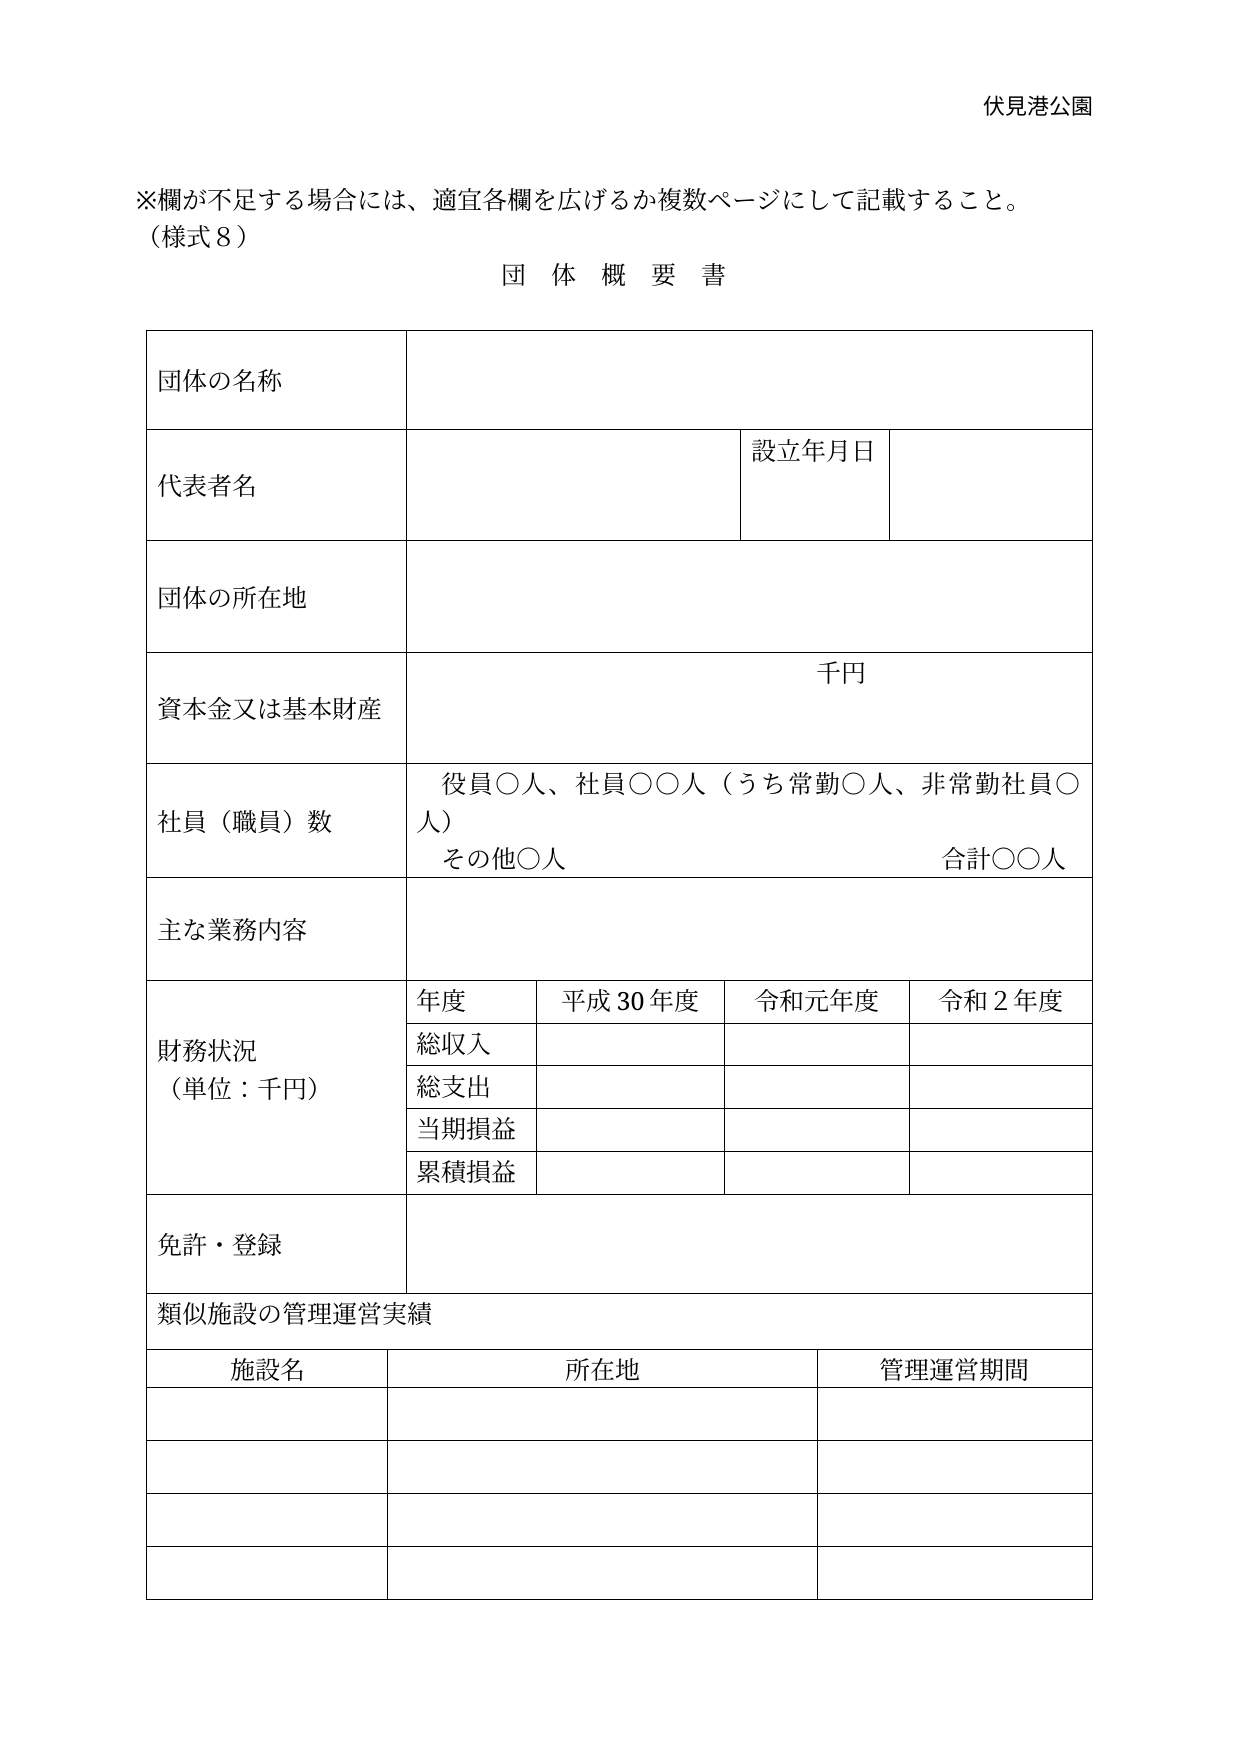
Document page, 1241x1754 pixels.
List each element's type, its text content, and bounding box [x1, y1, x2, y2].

table_cell [388, 1441, 817, 1493]
table_cell [388, 1547, 817, 1599]
table_cell 千円 [407, 653, 1092, 763]
table_cell [910, 1066, 1092, 1108]
table_cell [147, 1547, 387, 1599]
table_cell 累積損益 [407, 1152, 536, 1194]
table_cell [910, 1024, 1092, 1065]
table_cell 総支出 [407, 1066, 536, 1108]
table_header [407, 331, 1092, 429]
table_cell [818, 1494, 1092, 1546]
table_cell [537, 1152, 724, 1194]
table_cell [890, 430, 1092, 540]
table_cell 令和２年度 [910, 981, 1092, 1022]
table_cell [407, 430, 740, 540]
table_cell 平成30年度 [537, 981, 724, 1022]
table_cell 役員○人、社員○○人（うち常勤○人、非常勤社員○人） その他○人 合計○○人 [407, 764, 1092, 877]
table_cell [818, 1441, 1092, 1493]
table_cell 団体の所在地 [147, 541, 406, 652]
table_cell 令和元年度 [725, 981, 909, 1022]
table_cell [537, 1066, 724, 1108]
table_cell 財務状況 （単位：千円） [147, 981, 406, 1194]
table_cell [407, 1195, 1092, 1293]
table_cell 所在地 [388, 1350, 817, 1387]
table_cell [388, 1494, 817, 1546]
table_cell [725, 1066, 909, 1108]
text （様式８） [136, 217, 1092, 254]
table_cell [725, 1109, 909, 1151]
table_cell [407, 878, 1092, 979]
table_cell 資本金又は基本財産 [147, 653, 406, 763]
table_cell 総収入 [407, 1024, 536, 1065]
table_cell 免許・登録 [147, 1195, 406, 1293]
text ※欄が不足する場合には、適宜各欄を広げるか複数ページにして記載すること。 [136, 179, 1092, 217]
table_cell 類似施設の管理運営実績 [147, 1294, 1092, 1349]
table_cell [147, 1441, 387, 1493]
table_cell [388, 1388, 817, 1440]
table_cell 施設名 [147, 1350, 387, 1387]
table_header 団体の名称 [147, 331, 406, 429]
table_cell [537, 1109, 724, 1151]
table_cell 年度 [407, 981, 536, 1022]
table_cell [537, 1024, 724, 1065]
table_cell 社員（職員）数 [147, 764, 406, 877]
table_cell [407, 541, 1092, 652]
table_cell [910, 1109, 1092, 1151]
table_cell [147, 1494, 387, 1546]
table_cell 代表者名 [147, 430, 406, 540]
table_cell 管理運営期間 [818, 1350, 1092, 1387]
table_cell 設立年月日 [741, 430, 889, 540]
table_cell [818, 1547, 1092, 1599]
table_cell 当期損益 [407, 1109, 536, 1151]
table_cell 主な業務内容 [147, 878, 406, 979]
table_cell [910, 1152, 1092, 1194]
text 団 体 概 要 書 [136, 254, 1092, 292]
table_cell [147, 1388, 387, 1440]
table_cell [725, 1024, 909, 1065]
table_cell [818, 1388, 1092, 1440]
table_cell [725, 1152, 909, 1194]
